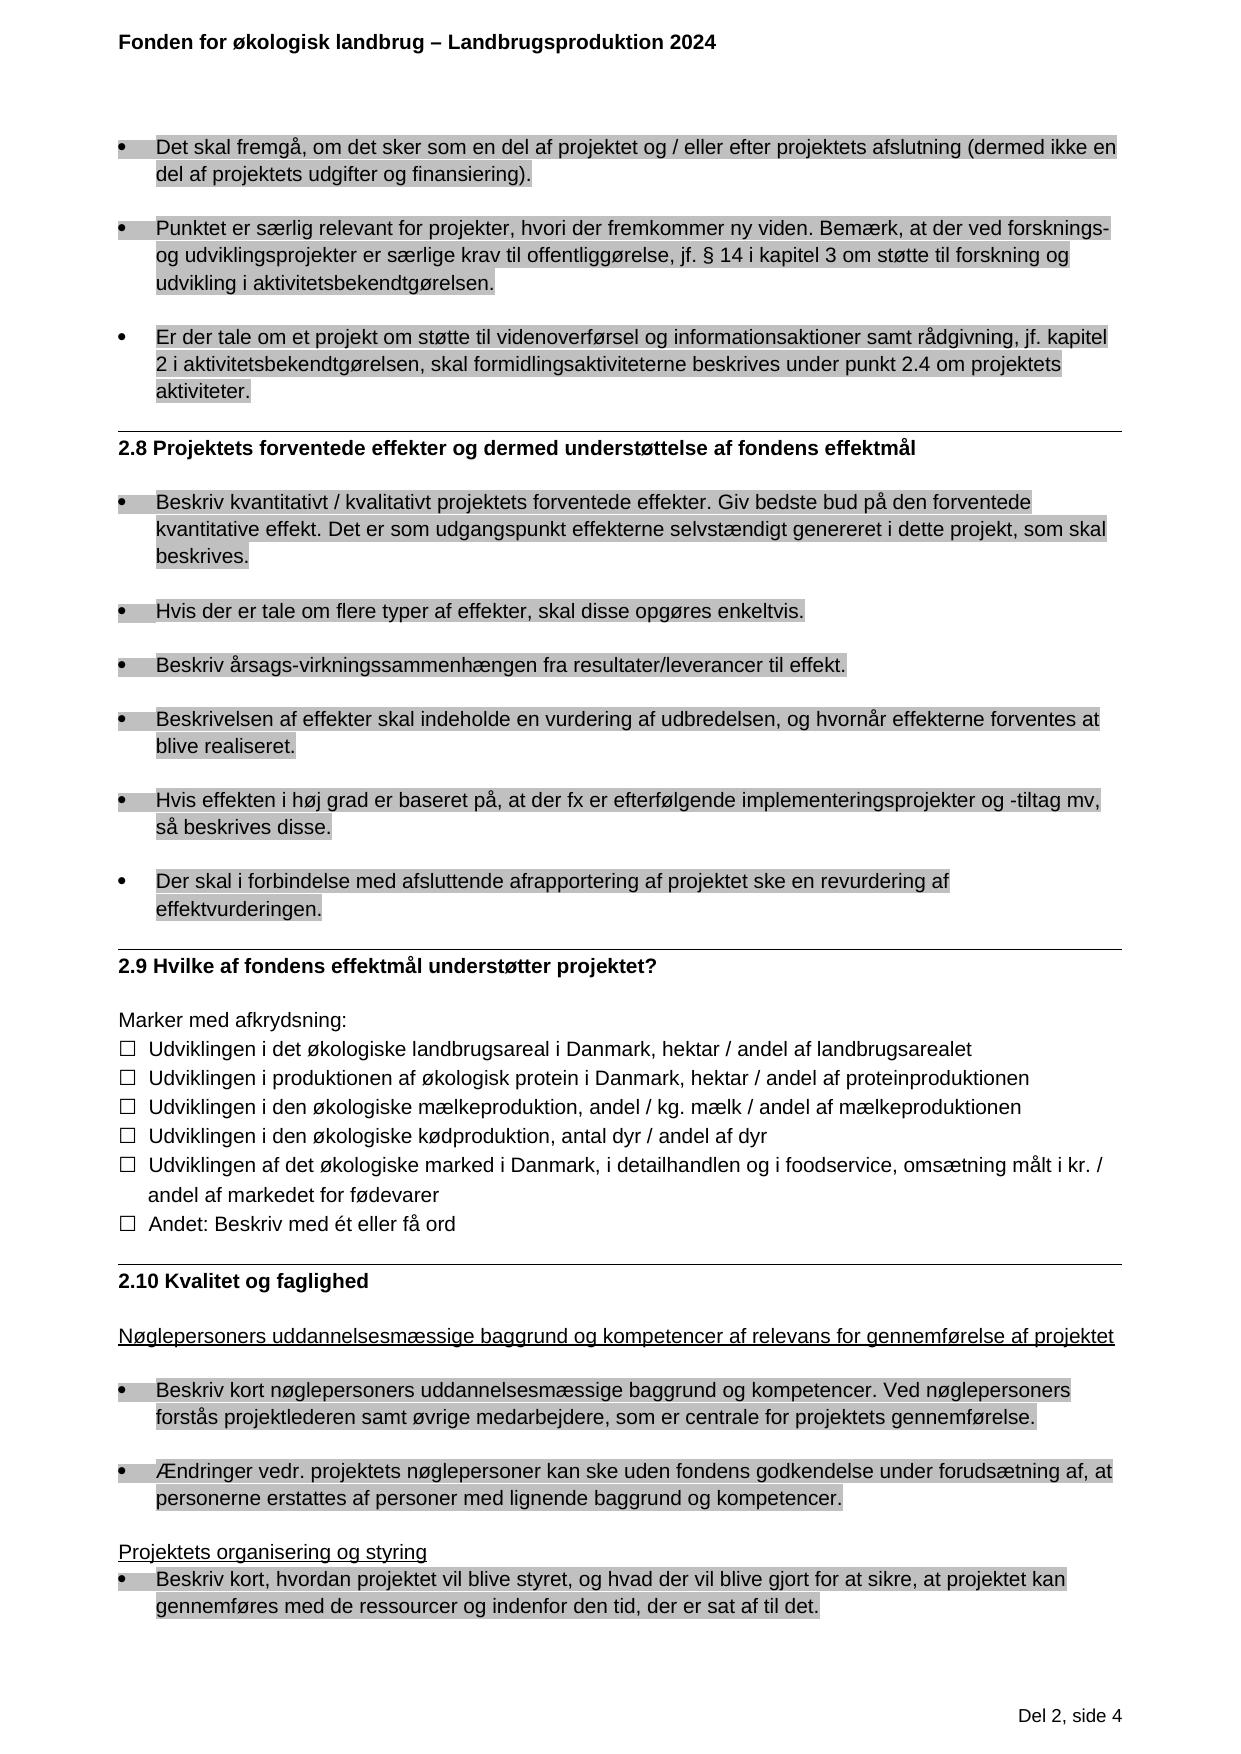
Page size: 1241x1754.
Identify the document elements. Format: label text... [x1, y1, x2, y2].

list Beskriv kort, hvordan projektet vil blive styret, og hvad der vil blive gjort for at sikre, at projektet kan gennemføres med de ressourcer og indenfor den tid, der er sat af til det. [118, 1565, 1122, 1619]
text 2.10 Kvalitet og faglighed [118, 1265, 1122, 1294]
list Beskriv kvantitativt / kvalitativt projektets forventede effekter. Giv bedste bud på den forventede kvantitative effekt. Det er som udgangspunkt effekterne selvstændigt genereret i dette projekt, som skal beskrives. [118, 488, 1122, 569]
text Udviklingen i den økologiske mælkeproduktion, andel / kg. mælk / andel af mælkeproduktionen [118, 1091, 1122, 1120]
text Udviklingen i produktionen af økologisk protein i Danmark, hektar / andel af proteinproduktionen [118, 1062, 1122, 1091]
text Andet: Beskriv med ét eller få ord [118, 1208, 1122, 1237]
text 2.8 Projektets forventede effekter og dermed understøttelse af fondens effektmål [118, 432, 1122, 461]
text Udviklingen i den økologiske kødproduktion, antal dyr / andel af dyr [118, 1120, 1122, 1149]
text 2.9 Hvilke af fondens effektmål understøtter projektet? [118, 950, 1122, 979]
list Beskrivelsen af effekter skal indeholde en vurdering af udbredelsen, og hvornår effekterne forventes at blive realiseret. [118, 705, 1122, 759]
list Ændringer vedr. projektets nøglepersoner kan ske uden fondens godkendelse under forudsætning af, at personerne erstattes af personer med lignende baggrund og kompetencer. [118, 1457, 1122, 1511]
text Udviklingen af det økologiske marked i Danmark, i detailhandlen og i foodservice, omsætning målt i kr. / andel af markedet for fødevarer [118, 1149, 1122, 1208]
text Marker med afkrydsning: [118, 1006, 1122, 1033]
text Nøglepersoners uddannelsesmæssige baggrund og kompetencer af relevans for gennemførelse af projektet [118, 1321, 1122, 1348]
list Er der tale om et projekt om støtte til videnoverførsel og informationsaktioner samt rådgivning, jf. kapitel 2 i aktivitetsbekendtgørelsen, skal formidlingsaktiviteterne beskrives under punkt 2.4 om projektets aktiviteter. [118, 322, 1122, 404]
list Det skal fremgå, om det sker som en del af projektet og / eller efter projektets afslutning (dermed ikke en del af projektets udgifter og finansiering). [118, 133, 1122, 187]
list Punktet er særlig relevant for projekter, hvori der fremkommer ny viden. Bemærk, at der ved forsknings- og udviklingsprojekter er særlige krav til offentliggørelse, jf. § 14 i kapitel 3 om støtte til forskning og udvikling i aktivitetsbekendtgørelsen. [118, 214, 1122, 295]
list Beskriv kort nøglepersoners uddannelsesmæssige baggrund og kompetencer. Ved nøglepersoners forstås projektlederen samt øvrige medarbejdere, som er centrale for projektets gennemførelse. [118, 1376, 1122, 1430]
text Udviklingen i det økologiske landbrugsareal i Danmark, hektar / andel af landbrugsarealet [118, 1033, 1122, 1062]
list Hvis der er tale om flere typer af effekter, skal disse opgøres enkeltvis. [118, 596, 1122, 623]
list Der skal i forbindelse med afsluttende afrapportering af projektet ske en revurdering af effektvurderingen. [118, 867, 1122, 921]
list Beskriv årsags-virkningssammenhængen fra resultater/leverancer til effekt. [118, 651, 1122, 678]
list Hvis effekten i høj grad er baseret på, at der fx er efterfølgende implementeringsprojekter og -tiltag mv, så beskrives disse. [118, 786, 1122, 840]
text Projektets organisering og styring [118, 1538, 1122, 1565]
